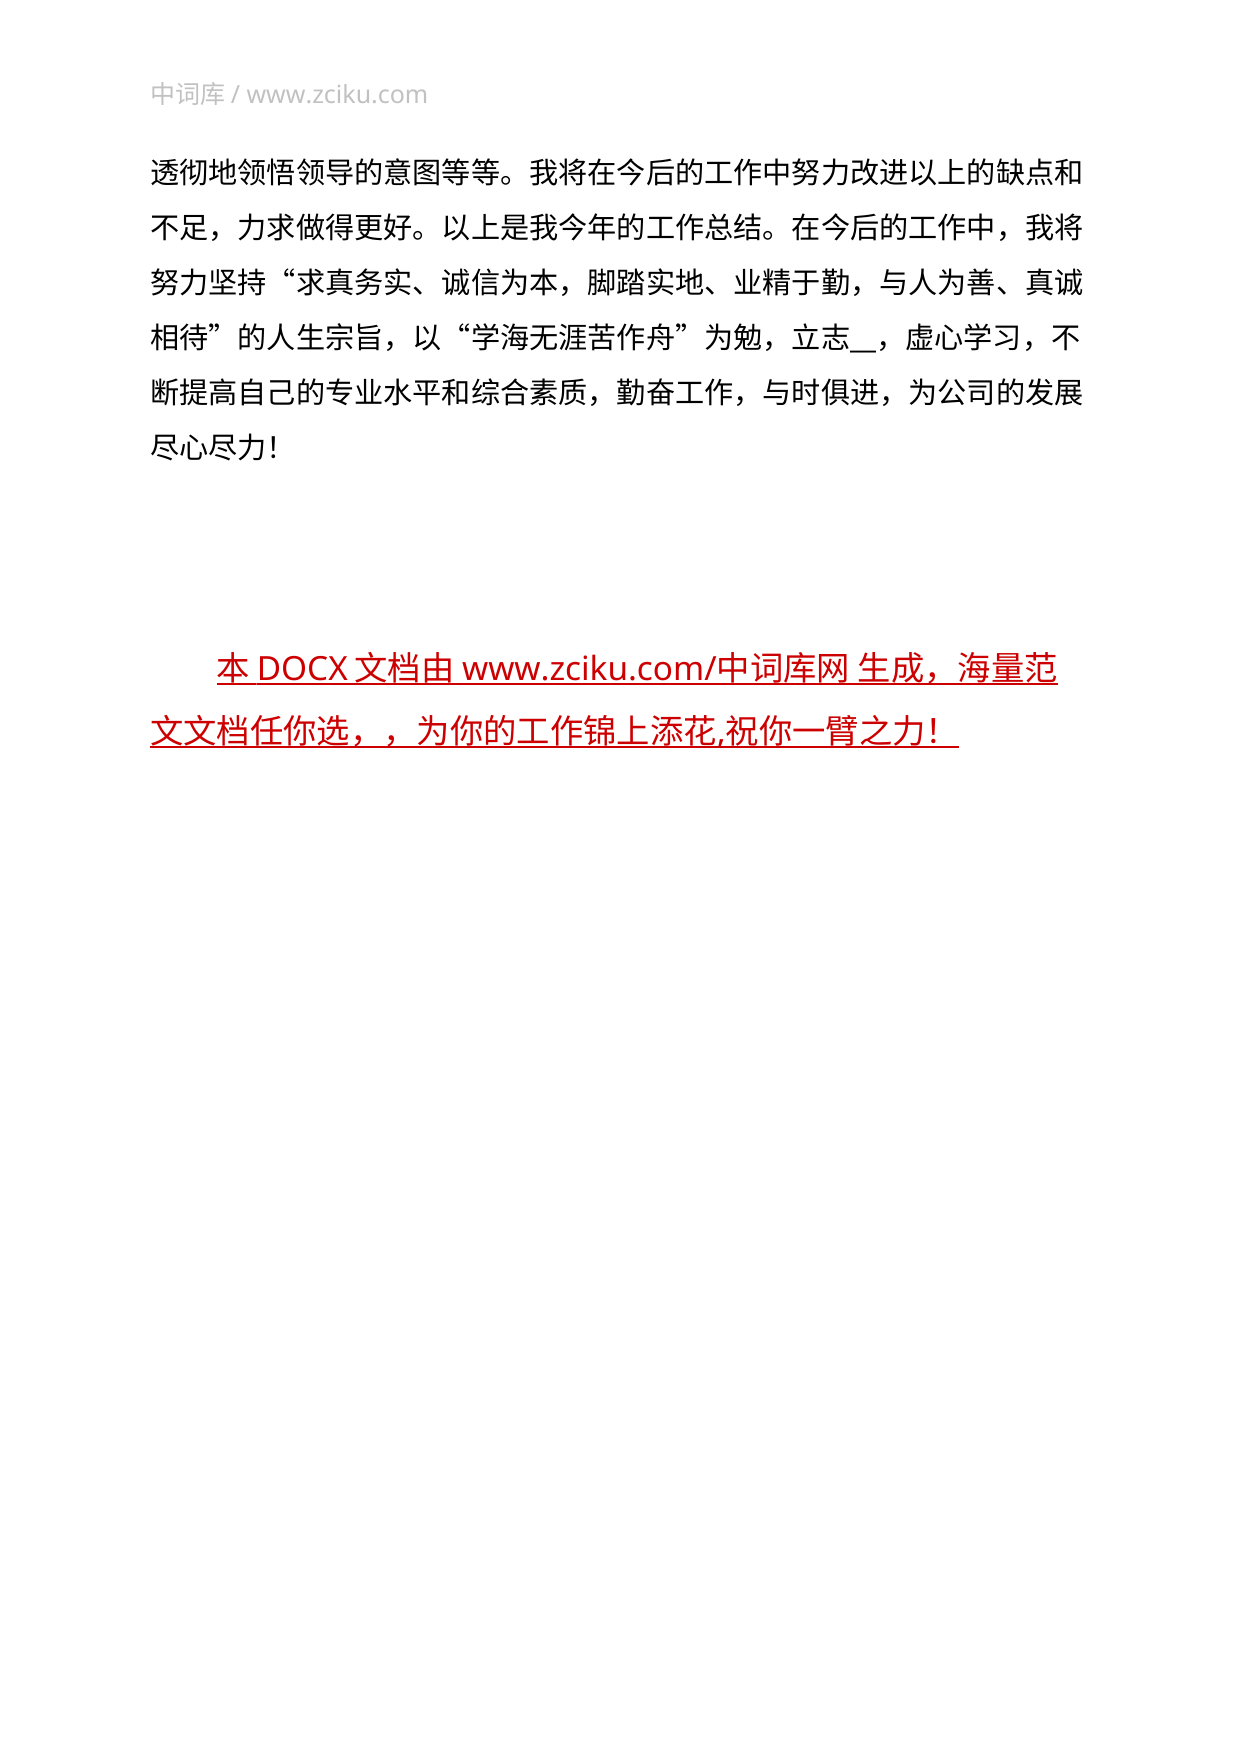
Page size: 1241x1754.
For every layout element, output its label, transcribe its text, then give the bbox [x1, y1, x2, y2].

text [150, 150, 1090, 467]
text 本DOCX文档由 www.zciku.com/中词库网 生成，海量范文文档任你选，，为你的工作锦上添花,祝你一臂之力！ [150, 642, 1090, 753]
